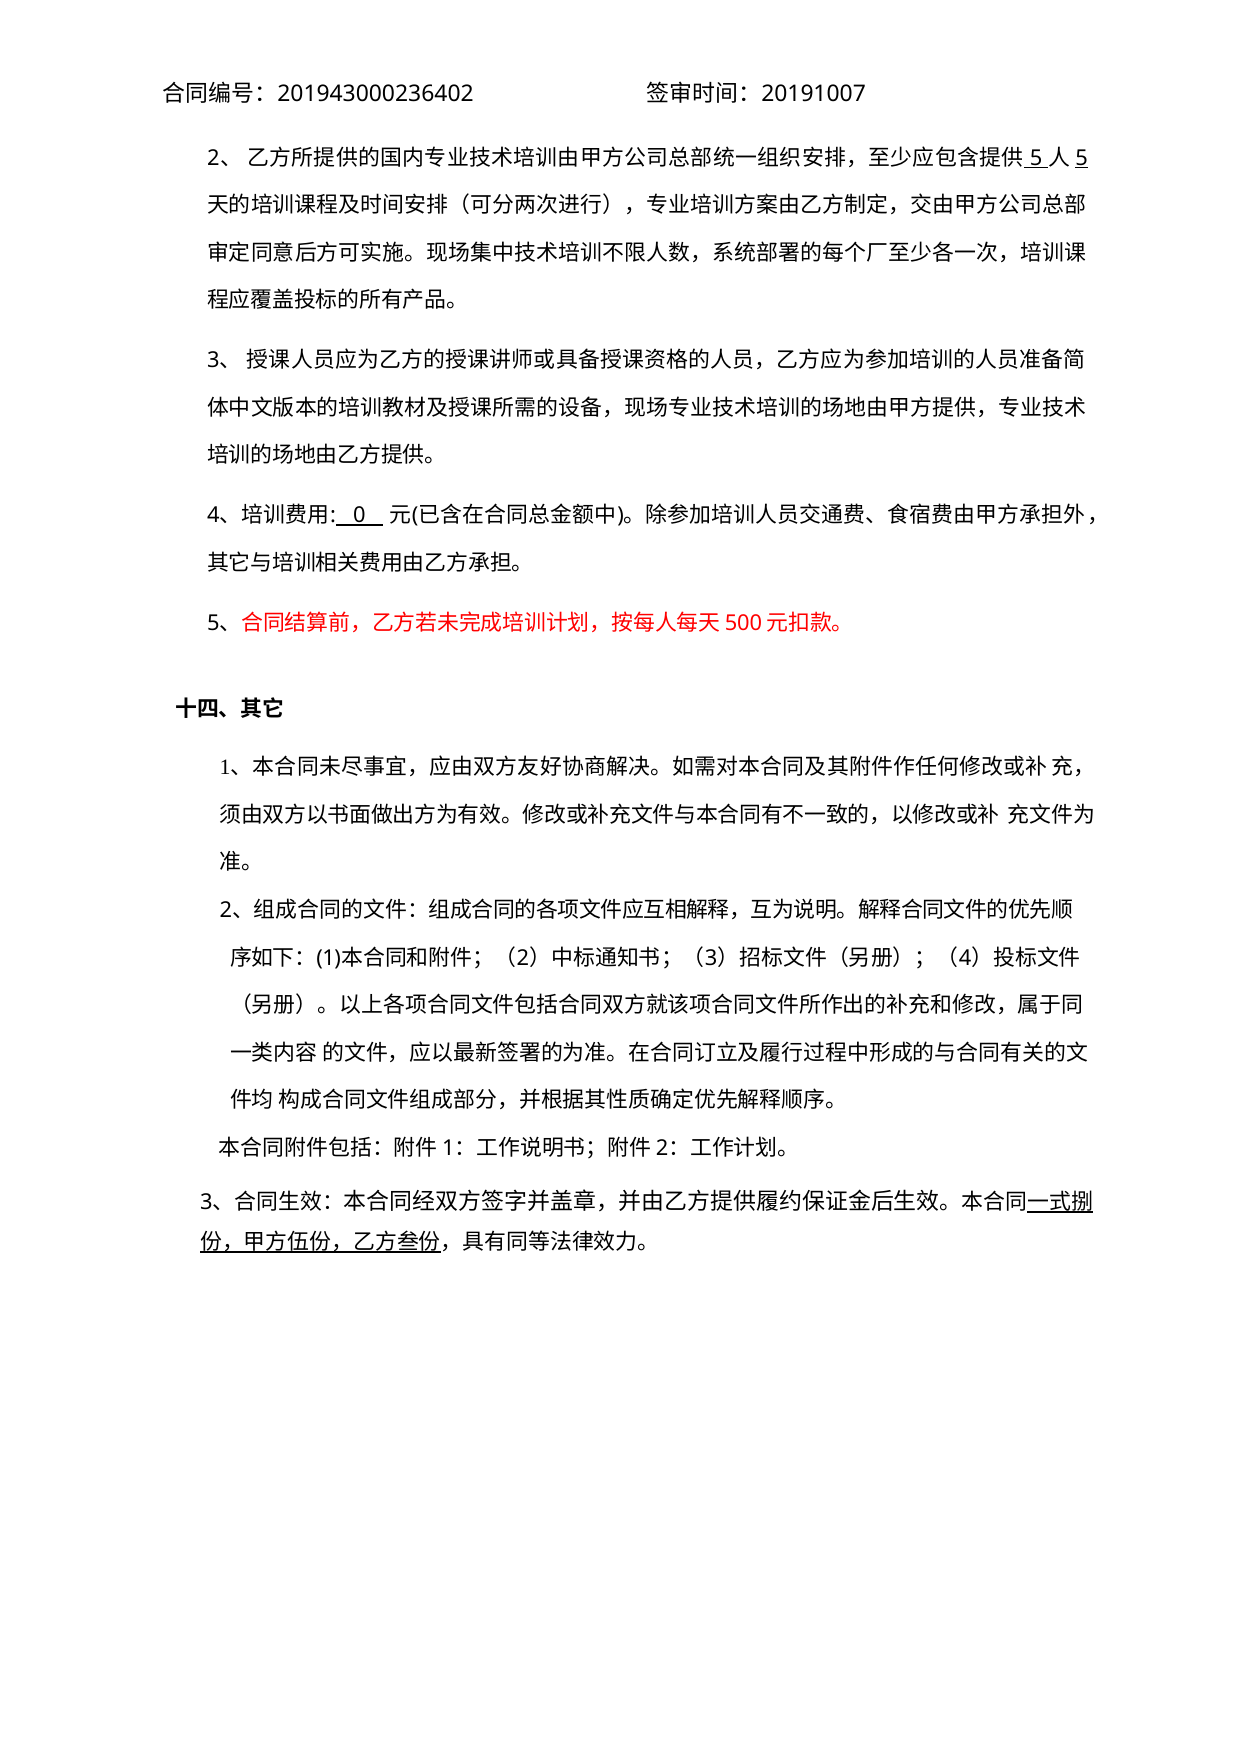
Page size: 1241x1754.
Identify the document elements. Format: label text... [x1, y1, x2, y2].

text 5、合同结算前，乙方若未完成培训计划，按每人每天500元扣款。 [207, 605, 1088, 637]
text 本合同附件包括：附件1：工作说明书；附件2：工作计划。 [219, 1129, 1107, 1161]
text 3、 授课人员应为乙方的授课讲师或具备授课资格的人员，乙方应为参加培训的人员准备简体中文版本的培训教材及授课所需的设备，现场专业技术培训的场地由甲方提供，专业技术培训的场地由乙方提供。 [207, 342, 1088, 469]
text 3、合同生效：本合同经双方签字并盖章，并由乙方提供履约保证金后生效。本合同一式捌份，甲方伍份，乙方叁份，具有同等法律效力。 [200, 1177, 1094, 1258]
text 2、组成合同的文件：组成合同的各项文件应互相解释，互为说明。解释合同文件的优先顺序如下：(1)本合同和附件；（2）中标通知书；（3）招标文件（另册）；（4）投标文件（另册）。以上各项合同文件包括合同双方就该项合同文件所作出的补充和修改，属于同一类内容 的文件，应以最新签署的为准。在合同订立及履行过程中形成的与合同有关的文件均 构成合同文件组成部分，并根据其性质确定优先解释顺序。 [219, 892, 1094, 1114]
text 4、培训费用: 0 元(已含在合同总金额中)。除参加培训人员交通费、食宿费由甲方承担外，其它与培训相关费用由乙方承担。 [207, 497, 1088, 577]
text 2、 乙方所提供的国内专业技术培训由甲方公司总部统一组织安排，至少应包含提供 5 人5 天的培训课程及时间安排（可分两次进行），专业培训方案由乙方制定，交由甲方公司总部审定同意后方可实施。现场集中技术培训不限人数，系统部署的每个厂至少各一次，培训课程应覆盖投标的所有产品。 [207, 139, 1088, 314]
text 1、本合同未尽事宜，应由双方友好协商解决。如需对本合同及其附件作任何修改或补充，须由双方以书面做出方为有效。修改或补充文件与本合同有不一致的，以修改或补 充文件为准。 [219, 749, 1096, 876]
subtitle 十四、其它 [175, 691, 1107, 722]
